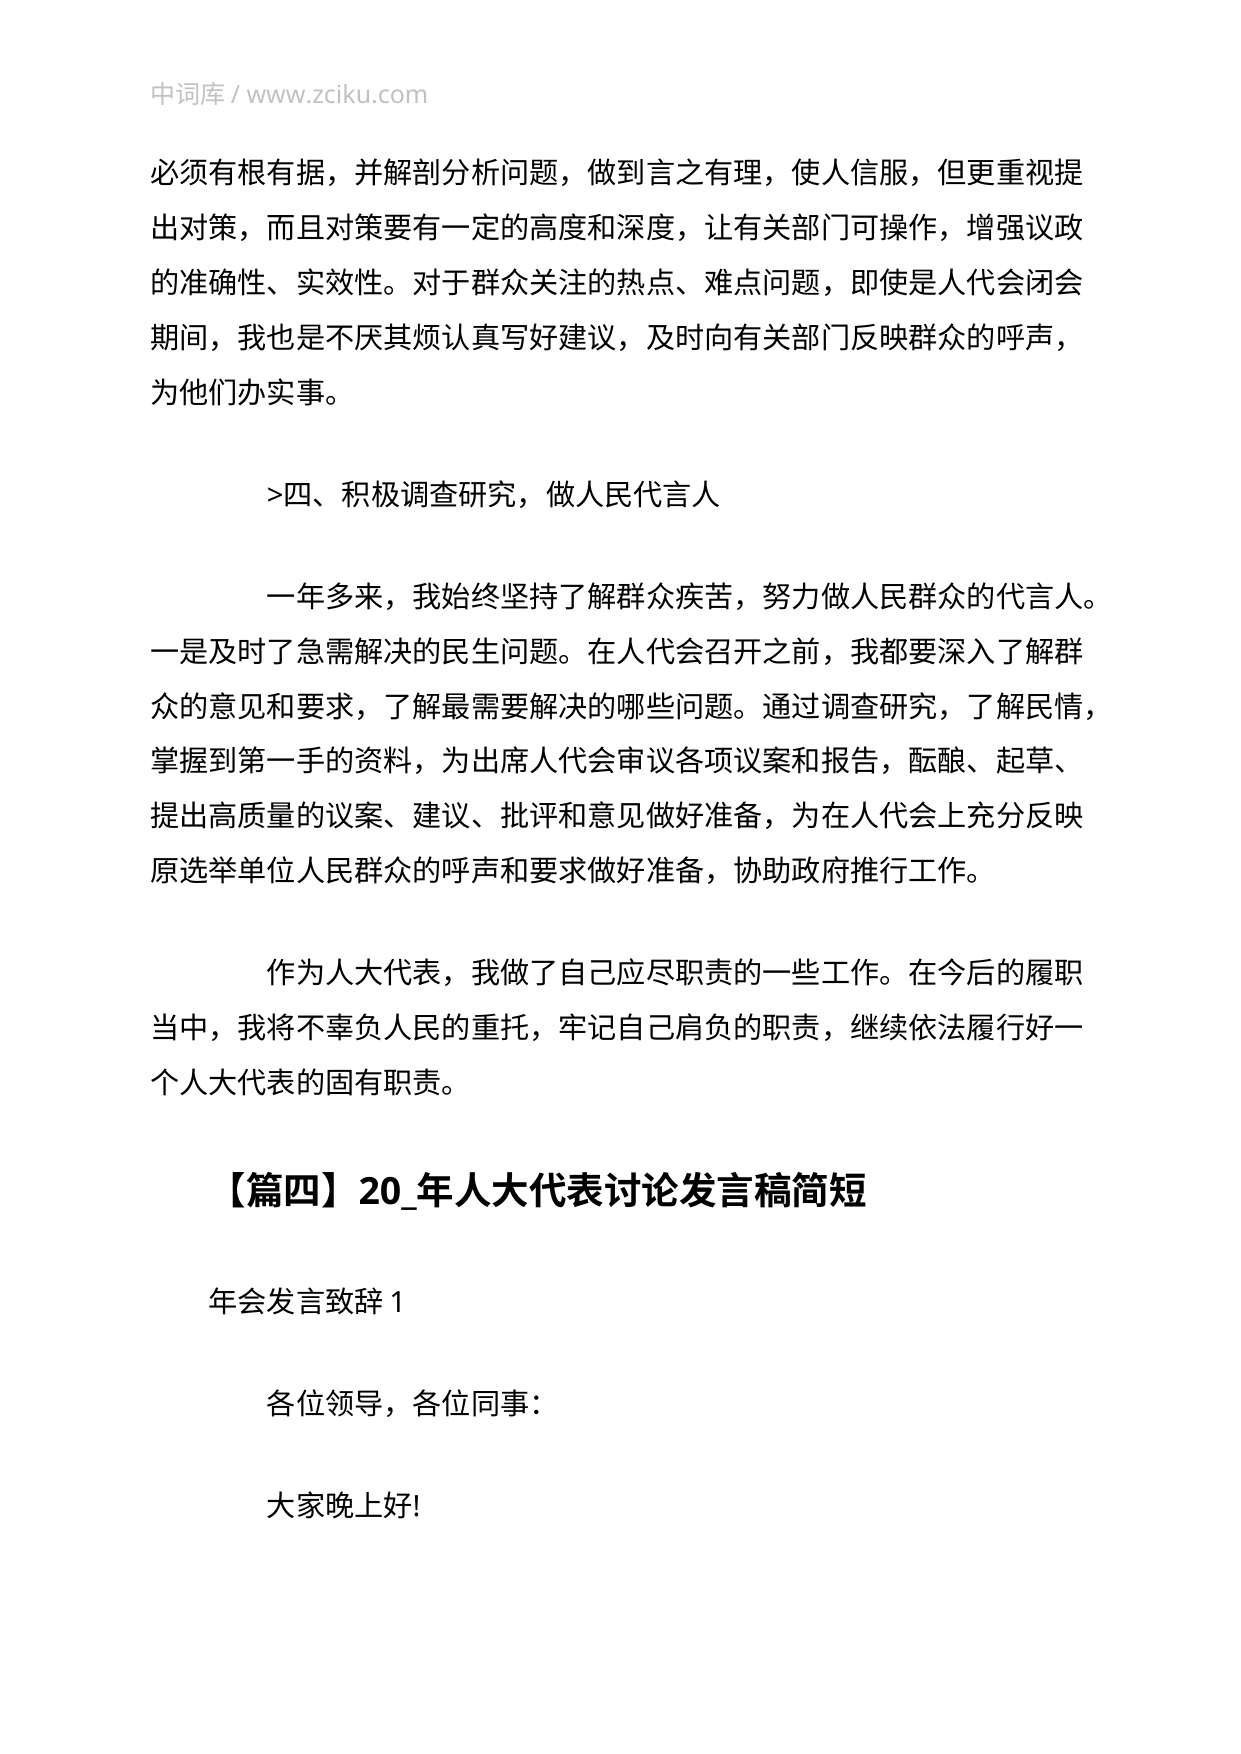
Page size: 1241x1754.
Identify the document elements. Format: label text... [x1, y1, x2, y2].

text 一年多来，我始终坚持了解群众疾苦，努力做人民群众的代言人。一是及时了急需解决的民生问题。在人代会召开之前，我都要深入了解群众的意见和要求，了解最需要解决的哪些问题。通过调查研究，了解民情，掌握到第一手的资料，为出席人代会审议各项议案和报告，酝酿、起草、提出高质量的议案、建议、批评和意见做好准备，为在人代会上充分反映原选举单位人民群众的呼声和要求做好准备，协助政府推行工作。 [150, 573, 1090, 890]
text 【篇四】20_年人大代表讨论发言稿简短 [150, 1161, 1090, 1216]
text 年会发言致辞1 [150, 1279, 1090, 1321]
text >四、积极调查研究，做人民代言人 [150, 471, 1090, 514]
text 大家晚上好! [150, 1482, 1090, 1525]
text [150, 150, 1090, 412]
text 作为人大代表，我做了自己应尽职责的一些工作。在今后的履职当中，我将不辜负人民的重托，牢记自己肩负的职责，继续依法履行好一个人大代表的固有职责。 [150, 949, 1090, 1102]
text 各位领导，各位同事： [150, 1381, 1090, 1423]
